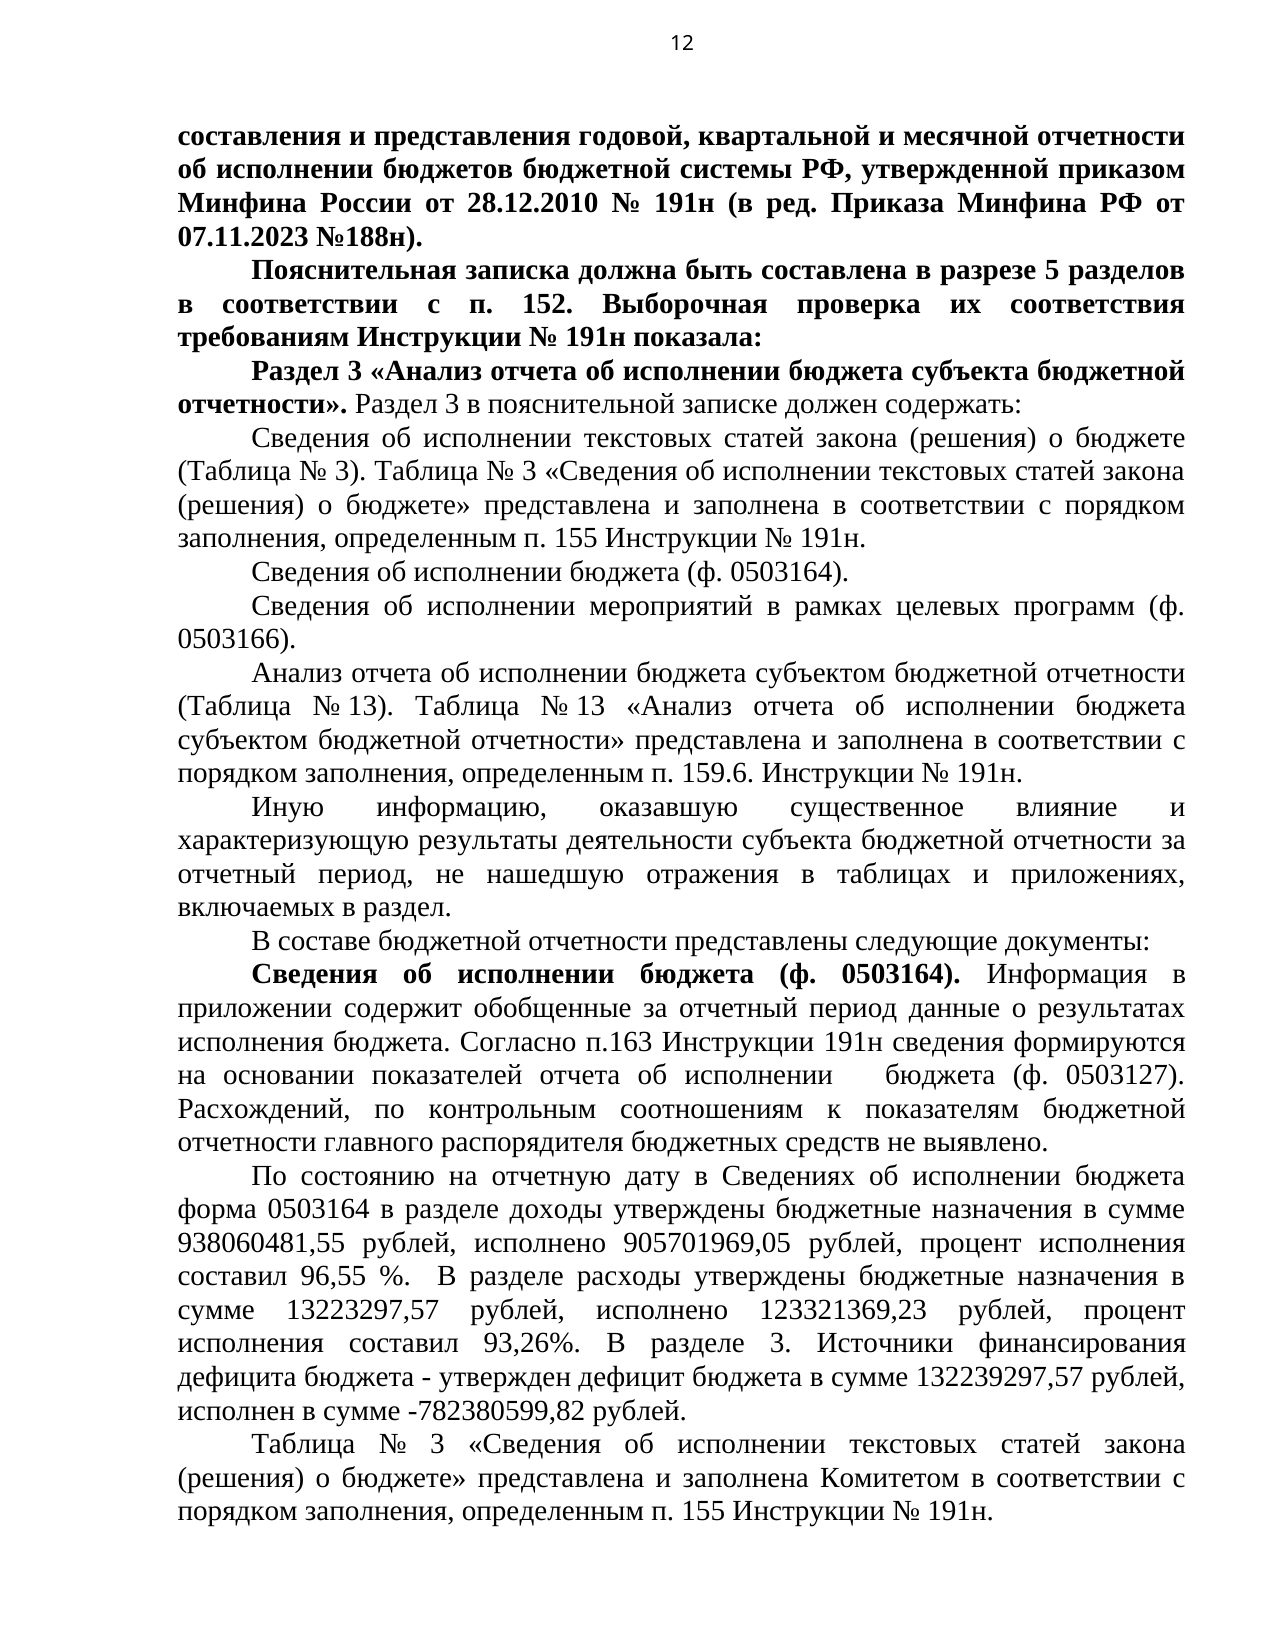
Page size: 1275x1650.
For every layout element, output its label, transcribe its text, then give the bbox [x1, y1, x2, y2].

text Таблица № 3 «Сведения об исполнении текстовых статей закона (решения) о бюджете» представлена и заполнена Комитетом в соответствии с порядком заполнения, определенным п. 155 Инструкции № 191н. [177, 1426, 1186, 1527]
text Анализ отчета об исполнении бюджета субъектом бюджетной отчетности (Таблица № 13). Таблица № 13 «Анализ отчета об исполнении бюджета субъектом бюджетной отчетности» представлена и заполнена в соответствии с порядком заполнения, определенным п. 159.6. Инструкции № 191н. [177, 655, 1186, 789]
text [177, 118, 1186, 252]
text Раздел 3 «Анализ отчета об исполнении бюджета субъекта бюджетной отчетности». Раздел 3 в пояснительной записке должен содержать: [177, 353, 1186, 420]
text Пояснительная записка должна быть составлена в разрезе 5 разделов в соответствии с п. 152. Выборочная проверка их соответствия требованиям Инструкции № 191н показала: [177, 252, 1186, 353]
text Сведения об исполнении текстовых статей закона (решения) о бюджете (Таблица № 3). Таблица № 3 «Сведения об исполнении текстовых статей закона (решения) о бюджете» представлена и заполнена в соответствии с порядком заполнения, определенным п. 155 Инструкции № 191н. [177, 420, 1186, 554]
text Сведения об исполнении бюджета (ф. 0503164). [177, 554, 1186, 588]
text Иную информацию, оказавшую существенное влияние и характеризующую результаты деятельности субъекта бюджетной отчетности за отчетный период, не нашедшую отражения в таблицах и приложениях, включаемых в раздел. [177, 789, 1186, 923]
text Сведения об исполнении мероприятий в рамках целевых программ (ф. 0503166). [177, 588, 1186, 655]
text По состоянию на отчетную дату в Сведениях об исполнении бюджета форма 0503164 в разделе доходы утверждены бюджетные назначения в сумме 938060481,55 рублей, исполнено 905701969,05 рублей, процент исполнения составил 96,55 %. В разделе расходы утверждены бюджетные назначения в сумме 13223297,57 рублей, исполнено 123321369,23 рублей, процент исполнения составил 93,26%. В разделе 3. Источники финансирования дефицита бюджета - утвержден дефицит бюджета в сумме 132239297,57 рублей, исполнен в сумме -782380599,82 рублей. [177, 1158, 1186, 1426]
text Сведения об исполнении бюджета (ф. 0503164). Информация в приложении содержит обобщенные за отчетный период данные о результатах исполнения бюджета. Согласно п.163 Инструкции 191н сведения формируются на основании показателей отчета об исполнении бюджета (ф. 0503127). Расхождений, по контрольным соотношениям к показателям бюджетной отчетности главного распорядителя бюджетных средств не выявлено. [177, 957, 1186, 1158]
text В составе бюджетной отчетности представлены следующие документы: [177, 923, 1186, 957]
